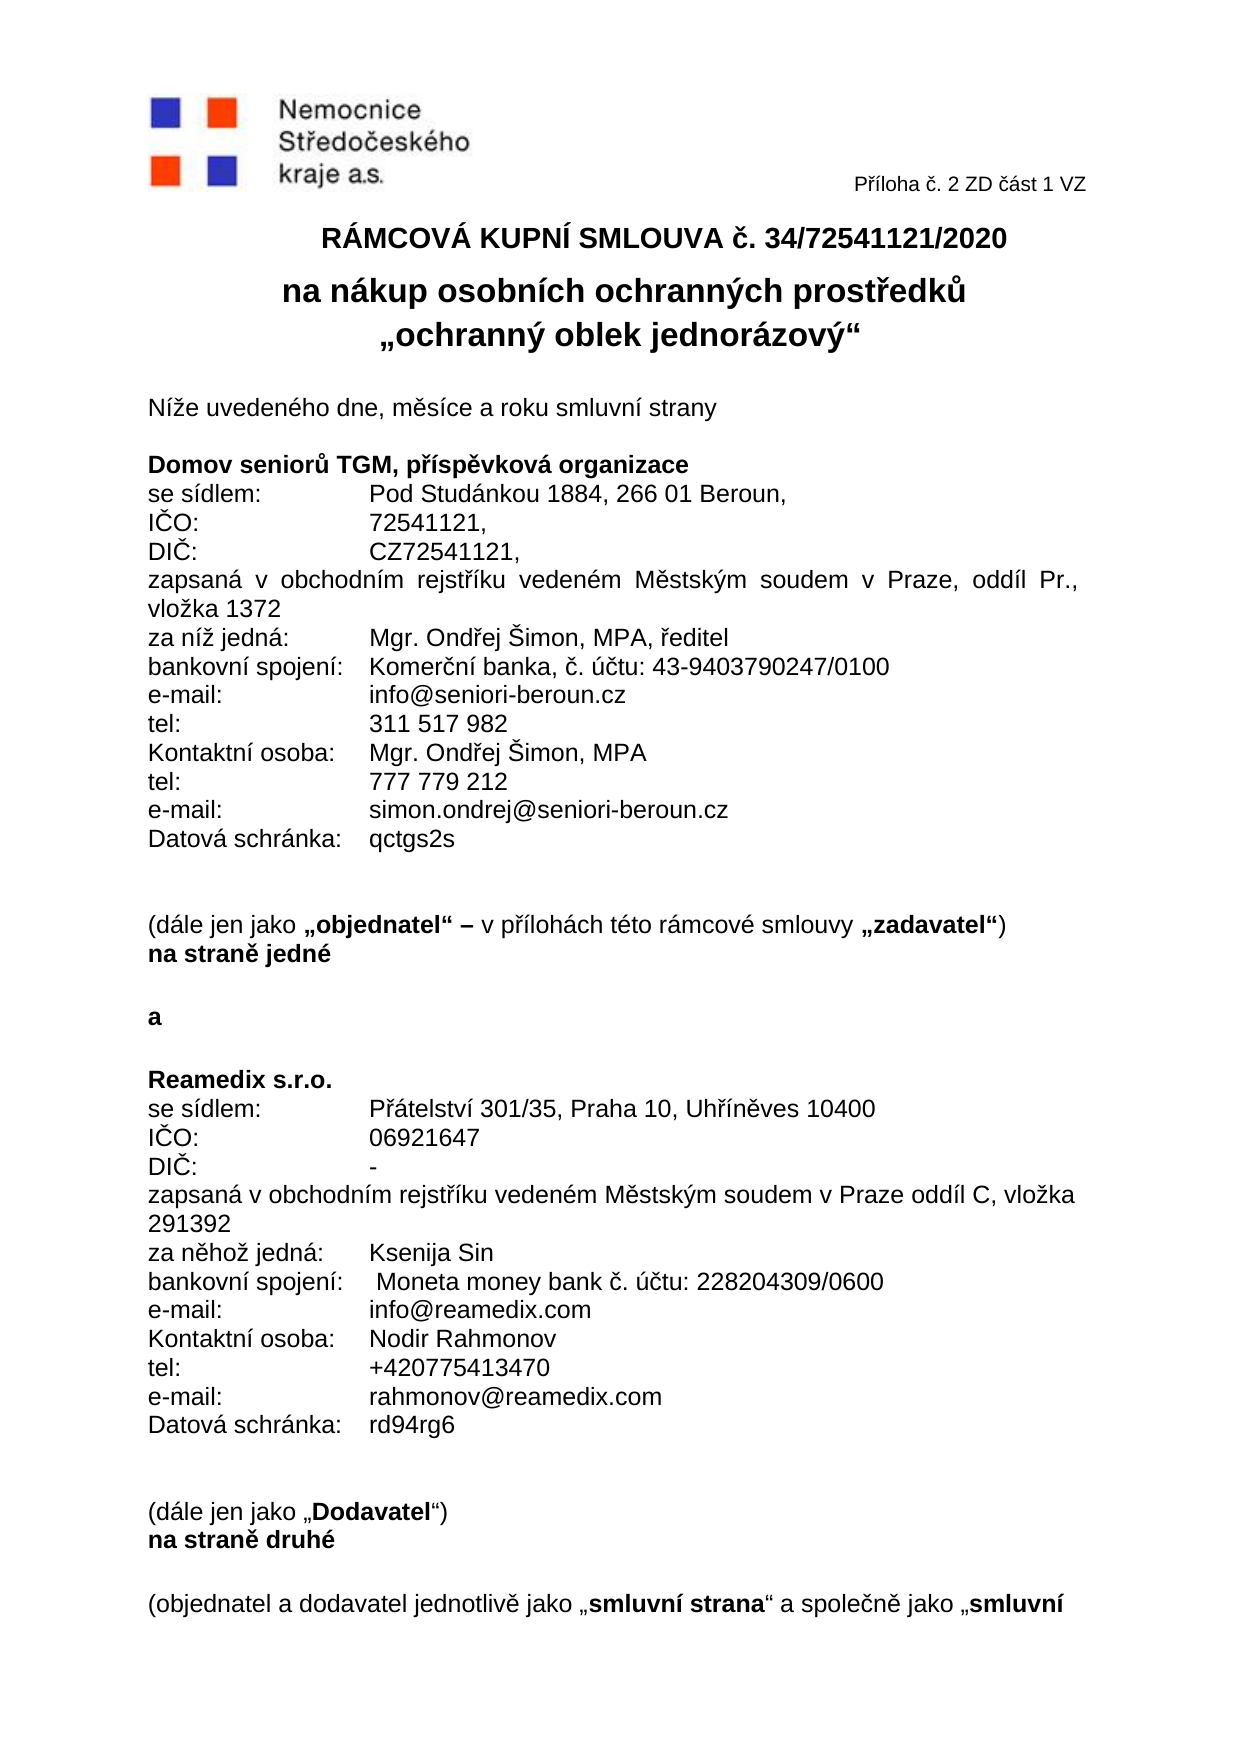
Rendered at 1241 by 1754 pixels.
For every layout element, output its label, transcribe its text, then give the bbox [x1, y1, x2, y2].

text tel: 777 779 212 [148, 767, 1093, 795]
text na nákup osobních ochranných prostředků [148, 271, 1093, 309]
text Kontaktní osoba: Mgr. Ondřej Šimon, MPA [148, 738, 1093, 767]
text za níž jedná: Mgr. Ondřej Šimon, MPA, ředitel [148, 623, 1093, 652]
text Reamedix s.r.o. [148, 1066, 1093, 1094]
text za něhož jedná: Ksenija Sin [148, 1238, 1093, 1267]
text IČO: 06921647 [148, 1123, 1093, 1152]
text zapsaná v obchodním rejstříku vedeném Městským soudem v Praze oddíl C, vložka 291392 [148, 1181, 1093, 1238]
text e-mail: simon.ondrej@seniori-beroun.cz [148, 795, 1093, 824]
picture [147, 93, 473, 192]
text bankovní spojení: Komerční banka, č. účtu: 43-9403790247/0100 [148, 652, 1093, 680]
text tel: 311 517 982 [148, 709, 1093, 738]
text zapsaná v obchodním rejstříku vedeném Městským soudem v Praze, oddíl Pr., vložka 1372 [148, 565, 1093, 623]
text na straně jedné [148, 939, 1093, 968]
text Domov seniorů TGM, příspěvková organizace [148, 450, 1093, 479]
text „ochranný oblek jednorázový“ [148, 315, 1093, 353]
text a [148, 1002, 1093, 1031]
text e-mail: info@reamedix.com [148, 1296, 1093, 1324]
text (dále jen jako „Dodavatel“) [148, 1497, 1093, 1526]
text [148, 1589, 1093, 1617]
text bankovní spojení: Moneta money bank č. účtu: 228204309/0600 [148, 1267, 1093, 1296]
text na straně druhé [148, 1526, 1093, 1554]
text se sídlem: Pod Studánkou 1884, 266 01 Beroun, [148, 479, 1093, 508]
text Datová schránka: qctgs2s [148, 824, 1093, 853]
text tel: +420775413470 [148, 1353, 1093, 1382]
text DIČ: - [148, 1152, 1093, 1181]
text Kontaktní osoba: Nodir Rahmonov [148, 1324, 1093, 1353]
subtitle RÁMCOVÁ KUPNÍ SMLOUVA č. 34/72541121/2020 [148, 221, 1093, 254]
text e-mail: rahmonov@reamedix.com [148, 1382, 1093, 1411]
text e-mail: info@seniori-beroun.cz [148, 680, 1093, 709]
text Níže uvedeného dne, měsíce a roku smluvní strany [148, 393, 1093, 422]
text Datová schránka: rd94rg6 [148, 1411, 1093, 1439]
text IČO: 72541121, [148, 508, 1093, 537]
text DIČ: CZ72541121, [148, 537, 1093, 565]
text se sídlem: Přátelství 301/35, Praha 10, Uhříněves 10400 [148, 1094, 1093, 1123]
text (dále jen jako „objednatel“ – v přílohách této rámcové smlouvy „zadavatel“) [148, 910, 1093, 939]
